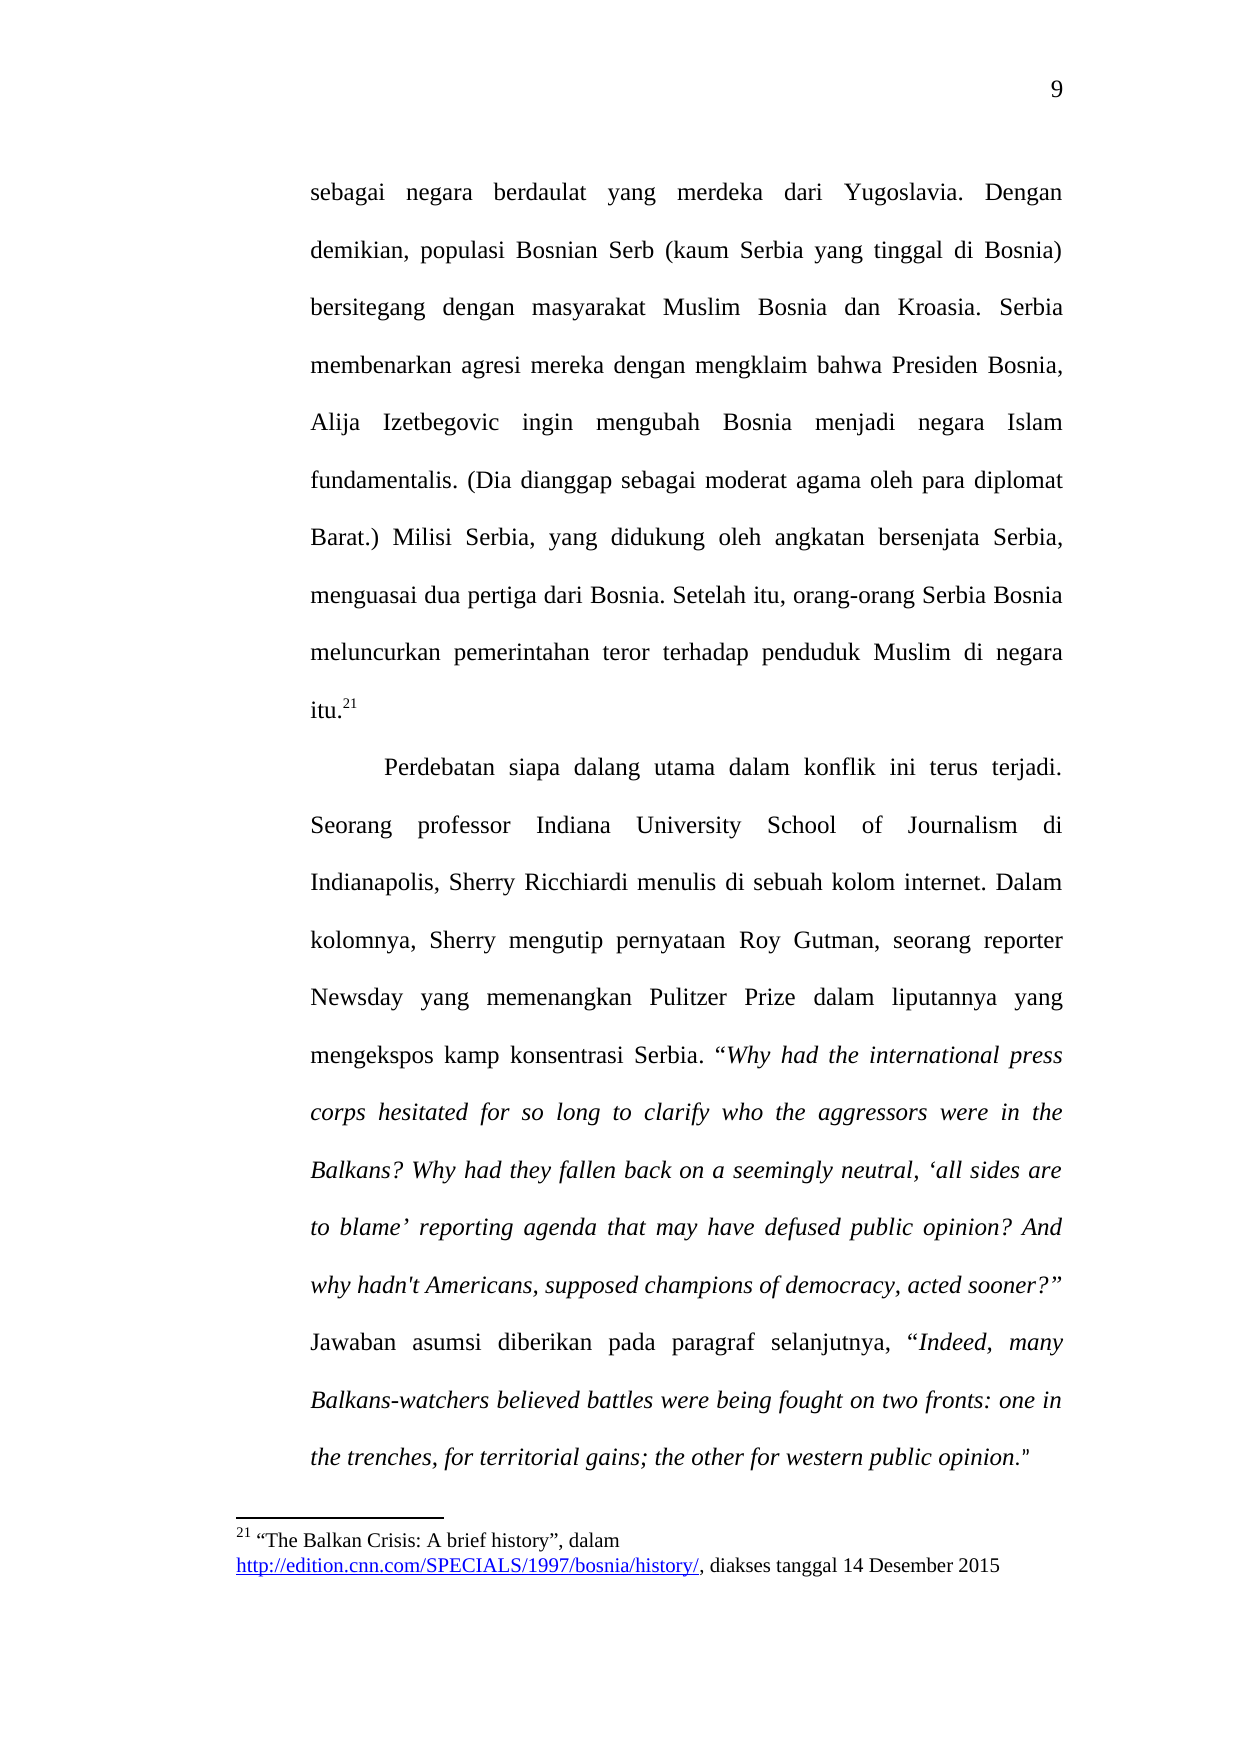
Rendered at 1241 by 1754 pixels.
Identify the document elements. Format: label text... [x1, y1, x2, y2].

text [310, 177, 1063, 723]
text Perdebatan siapa dalang utama dalam konflik ini terus terjadi. Seorang professor Indiana University School of Journalism di Indianapolis, Sherry Ricchiardi menulis di sebuah kolom internet. Dalam kolomnya, Sherry mengutip pernyataan Roy Gutman, seorang reporter Newsday yang memenangkan Pulitzer Prize dalam liputannya yang mengekspos kamp konsentrasi Serbia. “Why had the international press corps hesitated for so long to clarify who the aggressors were in the Balkans? Why had they fallen back on a seemingly neutral, ‘all sides are to blame’ reporting agenda that may have defused public opinion? And why hadn't Americans, supposed champions of democracy, acted sooner?” Jawaban asumsi diberikan pada paragraf selanjutnya, “Indeed, many Balkans-watchers believed battles were being fought on two fronts: one in the trenches, for territorial gains; the other for western public opinion.” [310, 752, 1063, 1471]
